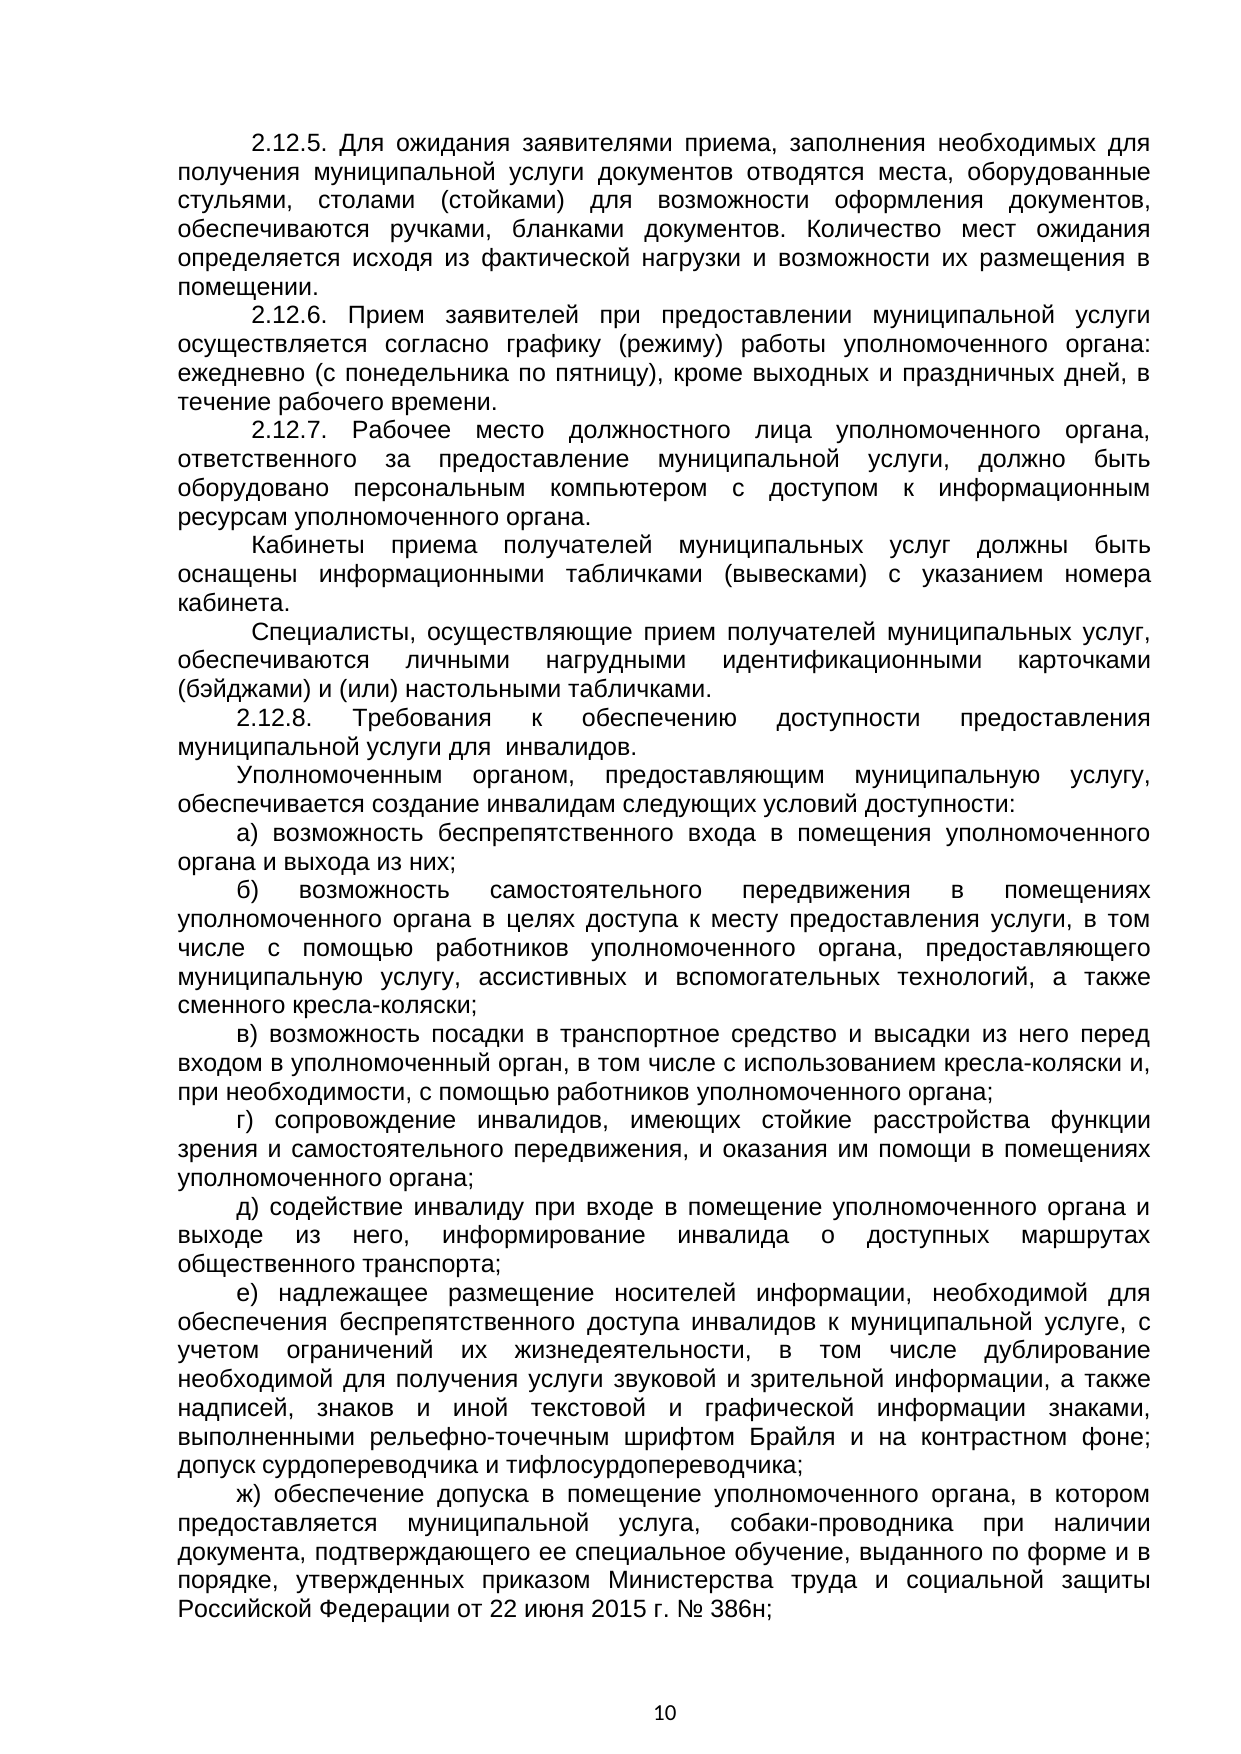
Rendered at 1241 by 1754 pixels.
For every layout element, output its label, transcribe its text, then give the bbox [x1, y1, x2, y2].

text б) возможность самостоятельного передвижения в помещениях уполномоченного органа в целях доступа к месту предоставления услуги, в том числе с помощью работников уполномоченного органа, предоставляющего муниципальную услугу, ассистивных и вспомогательных технологий, а также сменного кресла-коляски; [177, 875, 1152, 1019]
text а) возможность беспрепятственного входа в помещения уполномоченного органа и выхода из них; [177, 818, 1152, 875]
text д) содействие инвалиду при входе в помещение уполномоченного органа и выходе из него, информирование инвалида о доступных маршрутах общественного транспорта; [177, 1191, 1152, 1278]
text е) надлежащее размещение носителей информации, необходимой для обеспечения беспрепятственного доступа инвалидов к муниципальной услуге, с учетом ограничений их жизнедеятельности, в том числе дублирование необходимой для получения услуги звуковой и зрительной информации, а также надписей, знаков и иной текстовой и графической информации знаками, выполненными рельефно-точечным шрифтом Брайля и на контрастном фоне; допуск сурдопереводчика и тифлосурдопереводчика; [177, 1278, 1152, 1479]
text ж) обеспечение допуска в помещение уполномоченного органа, в котором предоставляется муниципальной услуга, собаки-проводника при наличии документа, подтверждающего ее специальное обучение, выданного по форме и в порядке, утвержденных приказом Министерства труда и социальной защиты Российской Федерации от 22 июня 2015 г. № 386н; [177, 1479, 1152, 1623]
text Специалисты, осуществляющие прием получателей муниципальных услуг, обеспечиваются личными нагрудными идентификационными карточками (бэйджами) и (или) настольными табличками. [177, 616, 1152, 703]
text в) возможность посадки в транспортное средство и высадки из него перед входом в уполномоченный орган, в том числе с использованием кресла-коляски и, при необходимости, с помощью работников уполномоченного органа; [177, 1019, 1152, 1105]
text 2.12.6. Прием заявителей при предоставлении муниципальной услуги осуществляется согласно графику (режиму) работы уполномоченного органа: ежедневно (с понедельника по пятницу), кроме выходных и праздничных дней, в течение рабочего времени. [177, 300, 1152, 415]
text Уполномоченным органом, предоставляющим муниципальную услугу, обеспечивается создание инвалидам следующих условий доступности: [177, 760, 1152, 818]
text г) сопровождение инвалидов, имеющих стойкие расстройства функции зрения и самостоятельного передвижения, и оказания им помощи в помещениях уполномоченного органа; [177, 1105, 1152, 1191]
text 2.12.8. Требования к обеспечению доступности предоставления муниципальной услуги для инвалидов. [177, 703, 1152, 760]
text Кабинеты приема получателей муниципальных услуг должны быть оснащены информационными табличками (вывесками) с указанием номера кабинета. [177, 530, 1152, 616]
text 2.12.7. Рабочее место должностного лица уполномоченного органа, ответственного за предоставление муниципальной услуги, должно быть оборудовано персональным компьютером с доступом к информационным ресурсам уполномоченного органа. [177, 415, 1152, 530]
text 2.12.5. Для ожидания заявителями приема, заполнения необходимых для получения муниципальной услуги документов отводятся места, оборудованные стульями, столами (стойками) для возможности оформления документов, обеспечиваются ручками, бланками документов. Количество мест ожидания определяется исходя из фактической нагрузки и возможности их размещения в помещении. [177, 128, 1152, 300]
